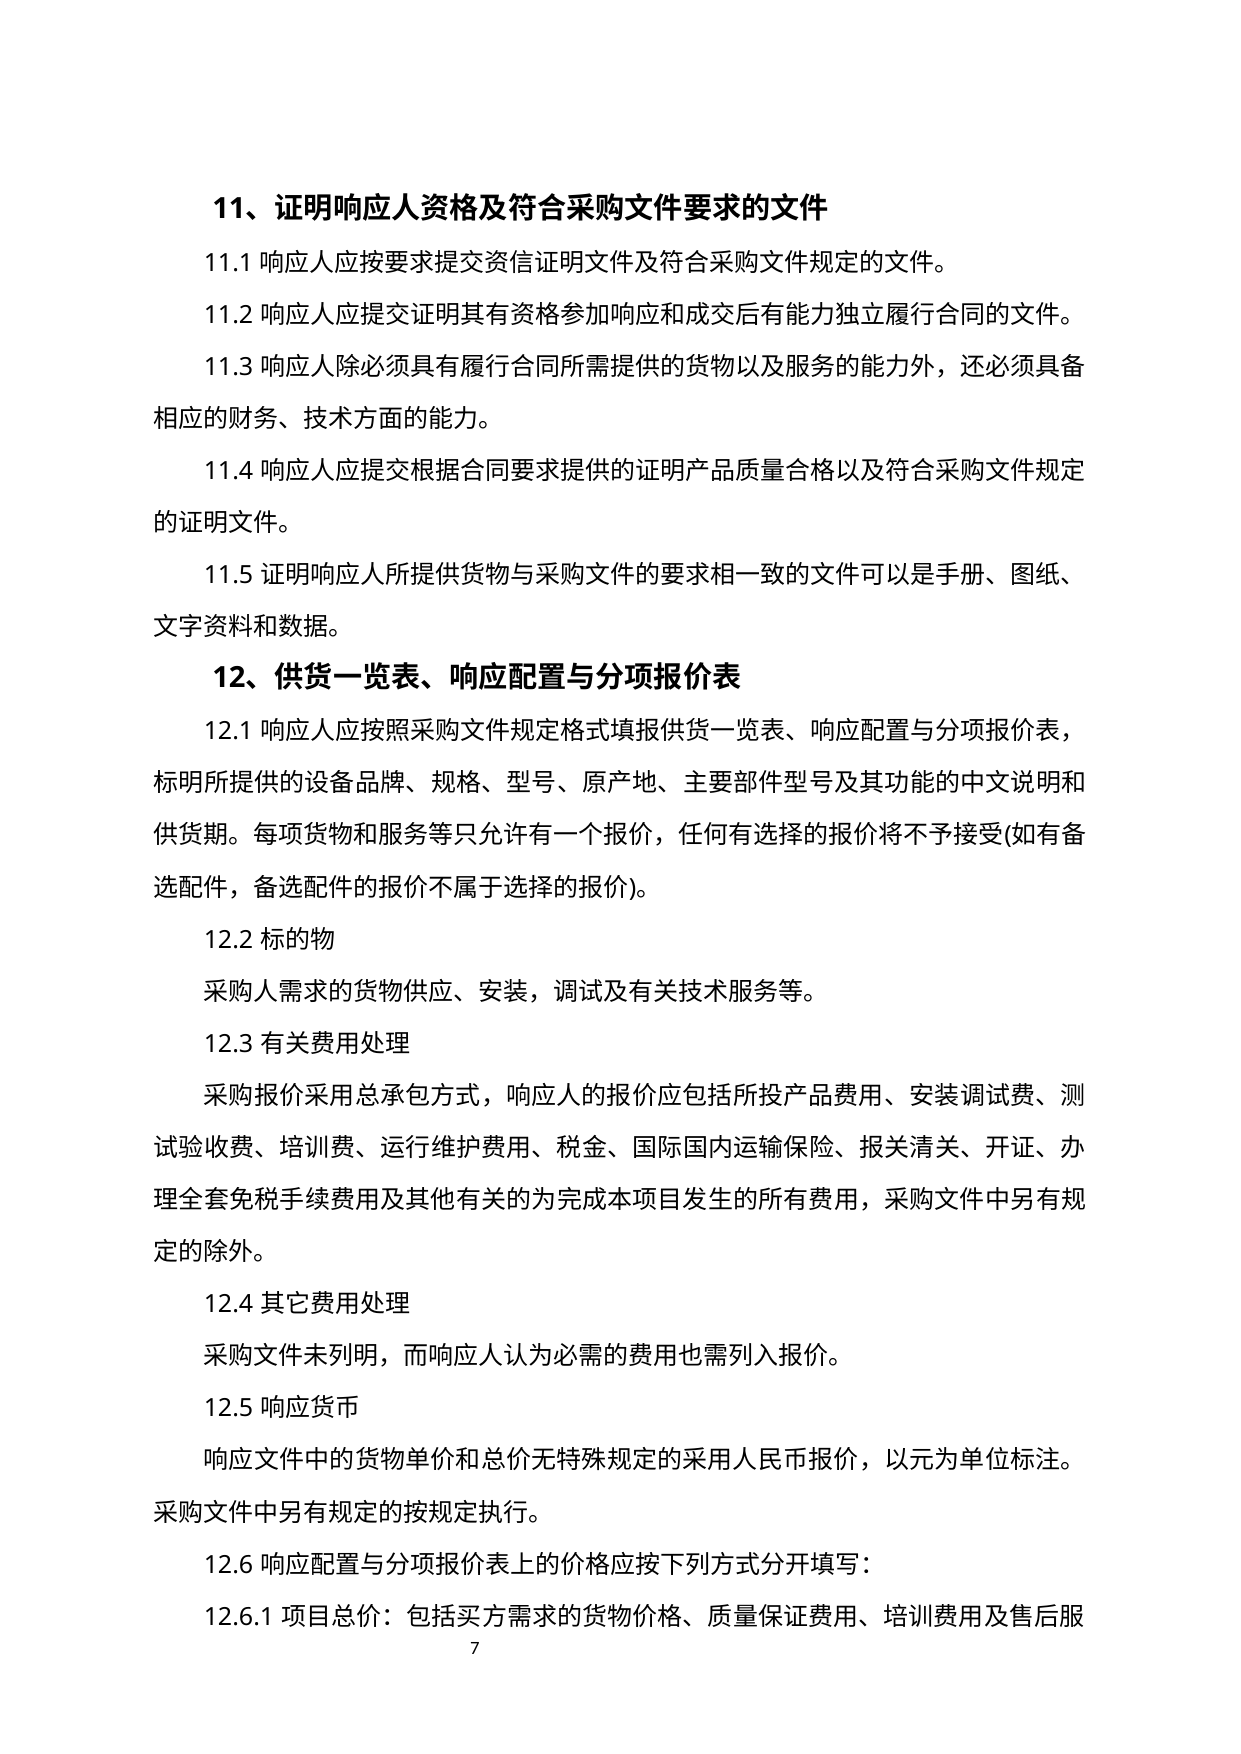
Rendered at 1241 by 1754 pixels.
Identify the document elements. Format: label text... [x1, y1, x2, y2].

text 12.5 响应货币 [153, 1375, 1087, 1427]
text 12.2 标的物 [153, 906, 1087, 958]
text 响应文件中的货物单价和总价无特殊规定的采用人民币报价，以元为单位标注。采购文件中另有规定的按规定执行。 [153, 1427, 1087, 1531]
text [153, 1583, 1087, 1636]
text 11.3 响应人除必须具有履行合同所需提供的货物以及服务的能力外，还必须具备相应的财务、技术方面的能力。 [153, 333, 1087, 438]
text 11、证明响应人资格及符合采购文件要求的文件 [153, 177, 1087, 229]
text 11.5 证明响应人所提供货物与采购文件的要求相一致的文件可以是手册、图纸、文字资料和数据。 [153, 542, 1087, 646]
text 11.2 响应人应提交证明其有资格参加响应和成交后有能力独立履行合同的文件。 [153, 281, 1087, 333]
text 12、供货一览表、响应配置与分项报价表 [153, 646, 1087, 698]
text 12.3 有关费用处理 [153, 1011, 1087, 1063]
text 11.4 响应人应提交根据合同要求提供的证明产品质量合格以及符合采购文件规定的证明文件。 [153, 438, 1087, 542]
text 11.1 响应人应按要求提交资信证明文件及符合采购文件规定的文件。 [153, 229, 1087, 281]
text 12.4 其它费用处理 [153, 1271, 1087, 1323]
text 采购文件未列明，而响应人认为必需的费用也需列入报价。 [153, 1323, 1087, 1375]
text 采购人需求的货物供应、安装，调试及有关技术服务等。 [153, 958, 1087, 1011]
text 采购报价采用总承包方式，响应人的报价应包括所投产品费用、安装调试费、测试验收费、培训费、运行维护费用、税金、国际国内运输保险、报关清关、开证、办理全套免税手续费用及其他有关的为完成本项目发生的所有费用，采购文件中另有规定的除外。 [153, 1063, 1087, 1271]
text 12.1 响应人应按照采购文件规定格式填报供货一览表、响应配置与分项报价表，标明所提供的设备品牌、规格、型号、原产地、主要部件型号及其功能的中文说明和供货期。每项货物和服务等只允许有一个报价，任何有选择的报价将不予接受(如有备选配件，备选配件的报价不属于选择的报价)。 [153, 698, 1087, 906]
text 12.6 响应配置与分项报价表上的价格应按下列方式分开填写： [153, 1531, 1087, 1583]
